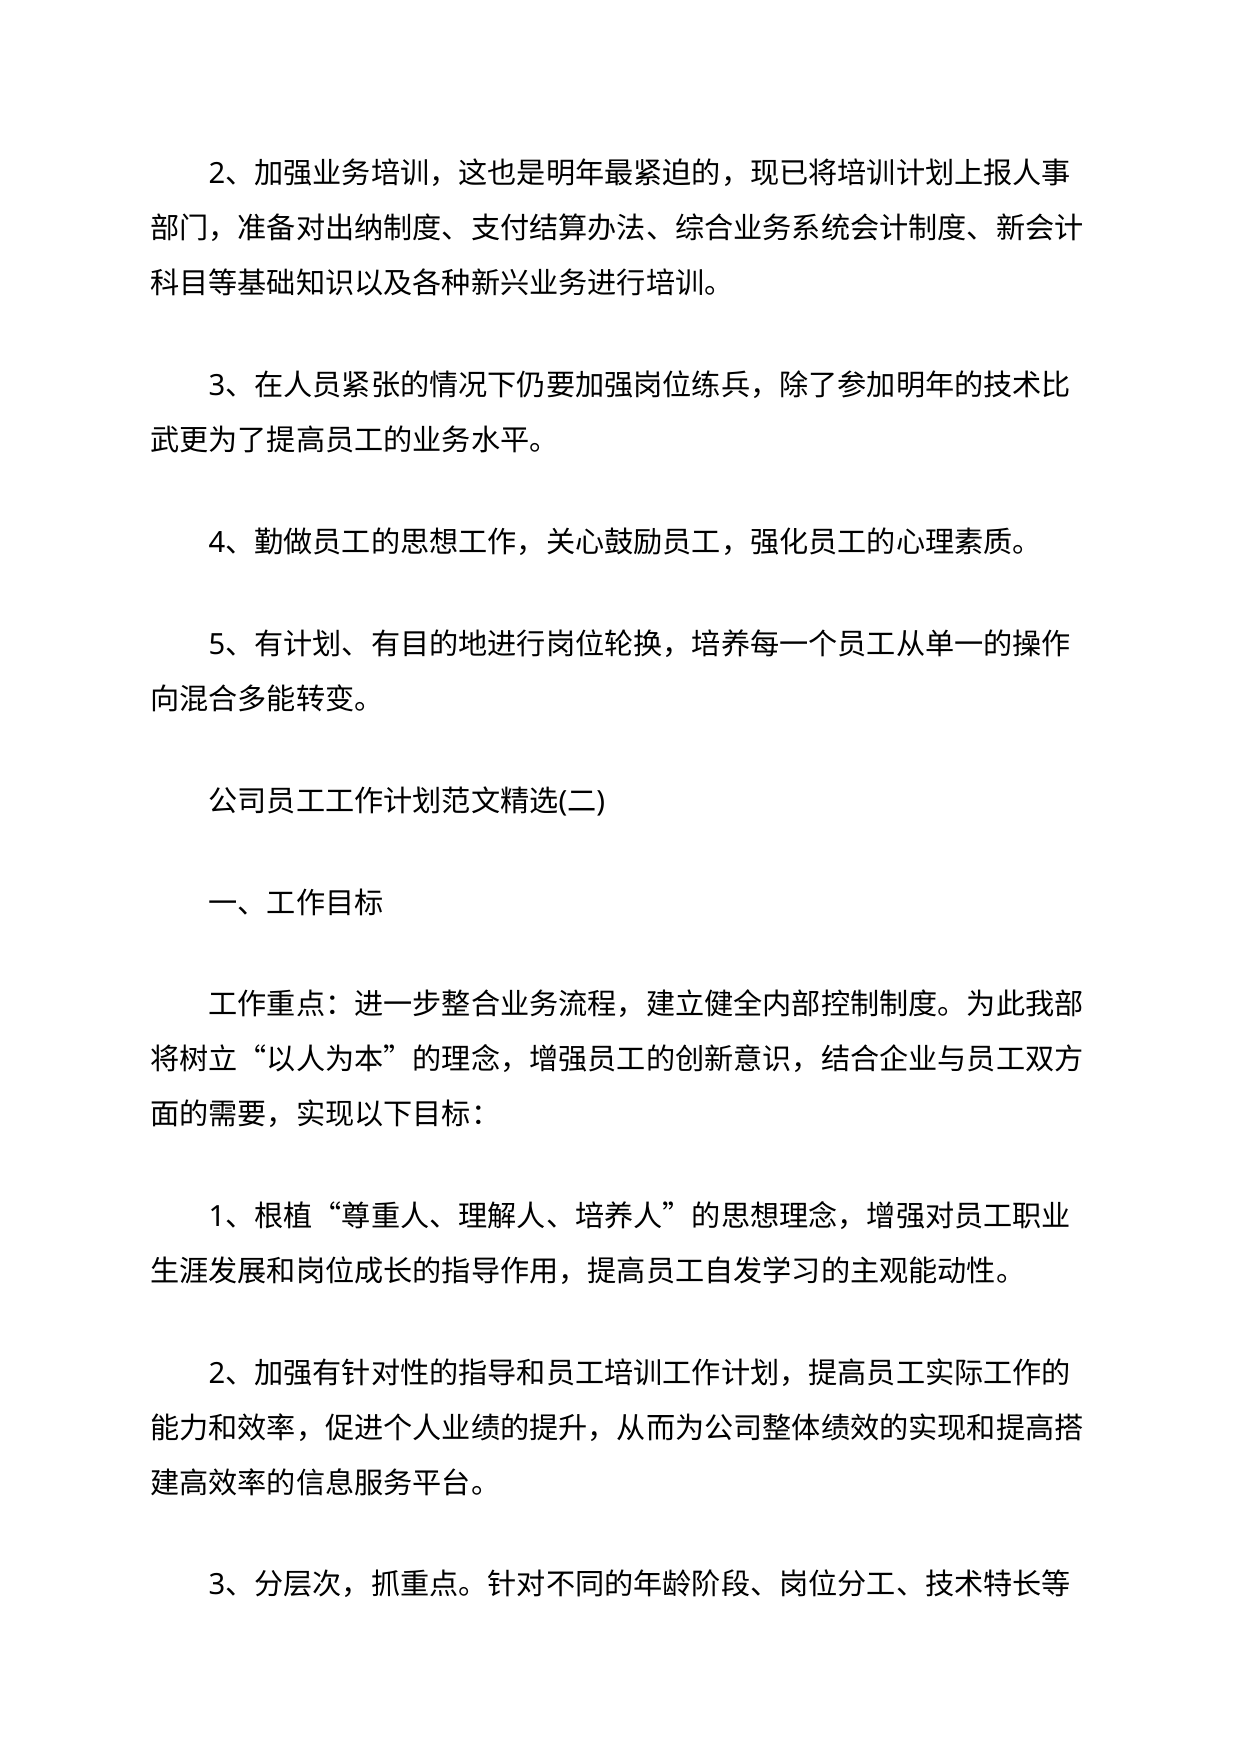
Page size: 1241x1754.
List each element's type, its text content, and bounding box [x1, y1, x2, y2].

text 一、工作目标 [150, 879, 1090, 921]
text 工作重点：进一步整合业务流程，建立健全内部控制制度。为此我部将树立“以人为本”的理念，增强员工的创新意识，结合企业与员工双方面的需要，实现以下目标： [150, 981, 1090, 1133]
text 4、勤做员工的思想工作，关心鼓励员工，强化员工的心理素质。 [150, 518, 1090, 561]
text 3、在人员紧张的情况下仍要加强岗位练兵，除了参加明年的技术比武更为了提高员工的业务水平。 [150, 362, 1090, 459]
text 1、根植“尊重人、理解人、培养人”的思想理念，增强对员工职业生涯发展和岗位成长的指导作用，提高员工自发学习的主观能动性。 [150, 1192, 1090, 1290]
text 公司员工工作计划范文精选(二) [150, 777, 1090, 819]
text 2、加强业务培训，这也是明年最紧迫的，现已将培训计划上报人事部门，准备对出纳制度、支付结算办法、综合业务系统会计制度、新会计科目等基础知识以及各种新兴业务进行培训。 [150, 150, 1090, 302]
text 5、有计划、有目的地进行岗位轮换，培养每一个员工从单一的操作向混合多能转变。 [150, 620, 1090, 718]
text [150, 1561, 1090, 1603]
text 2、加强有针对性的指导和员工培训工作计划，提高员工实际工作的能力和效率，促进个人业绩的提升，从而为公司整体绩效的实现和提高搭建高效率的信息服务平台。 [150, 1349, 1090, 1501]
